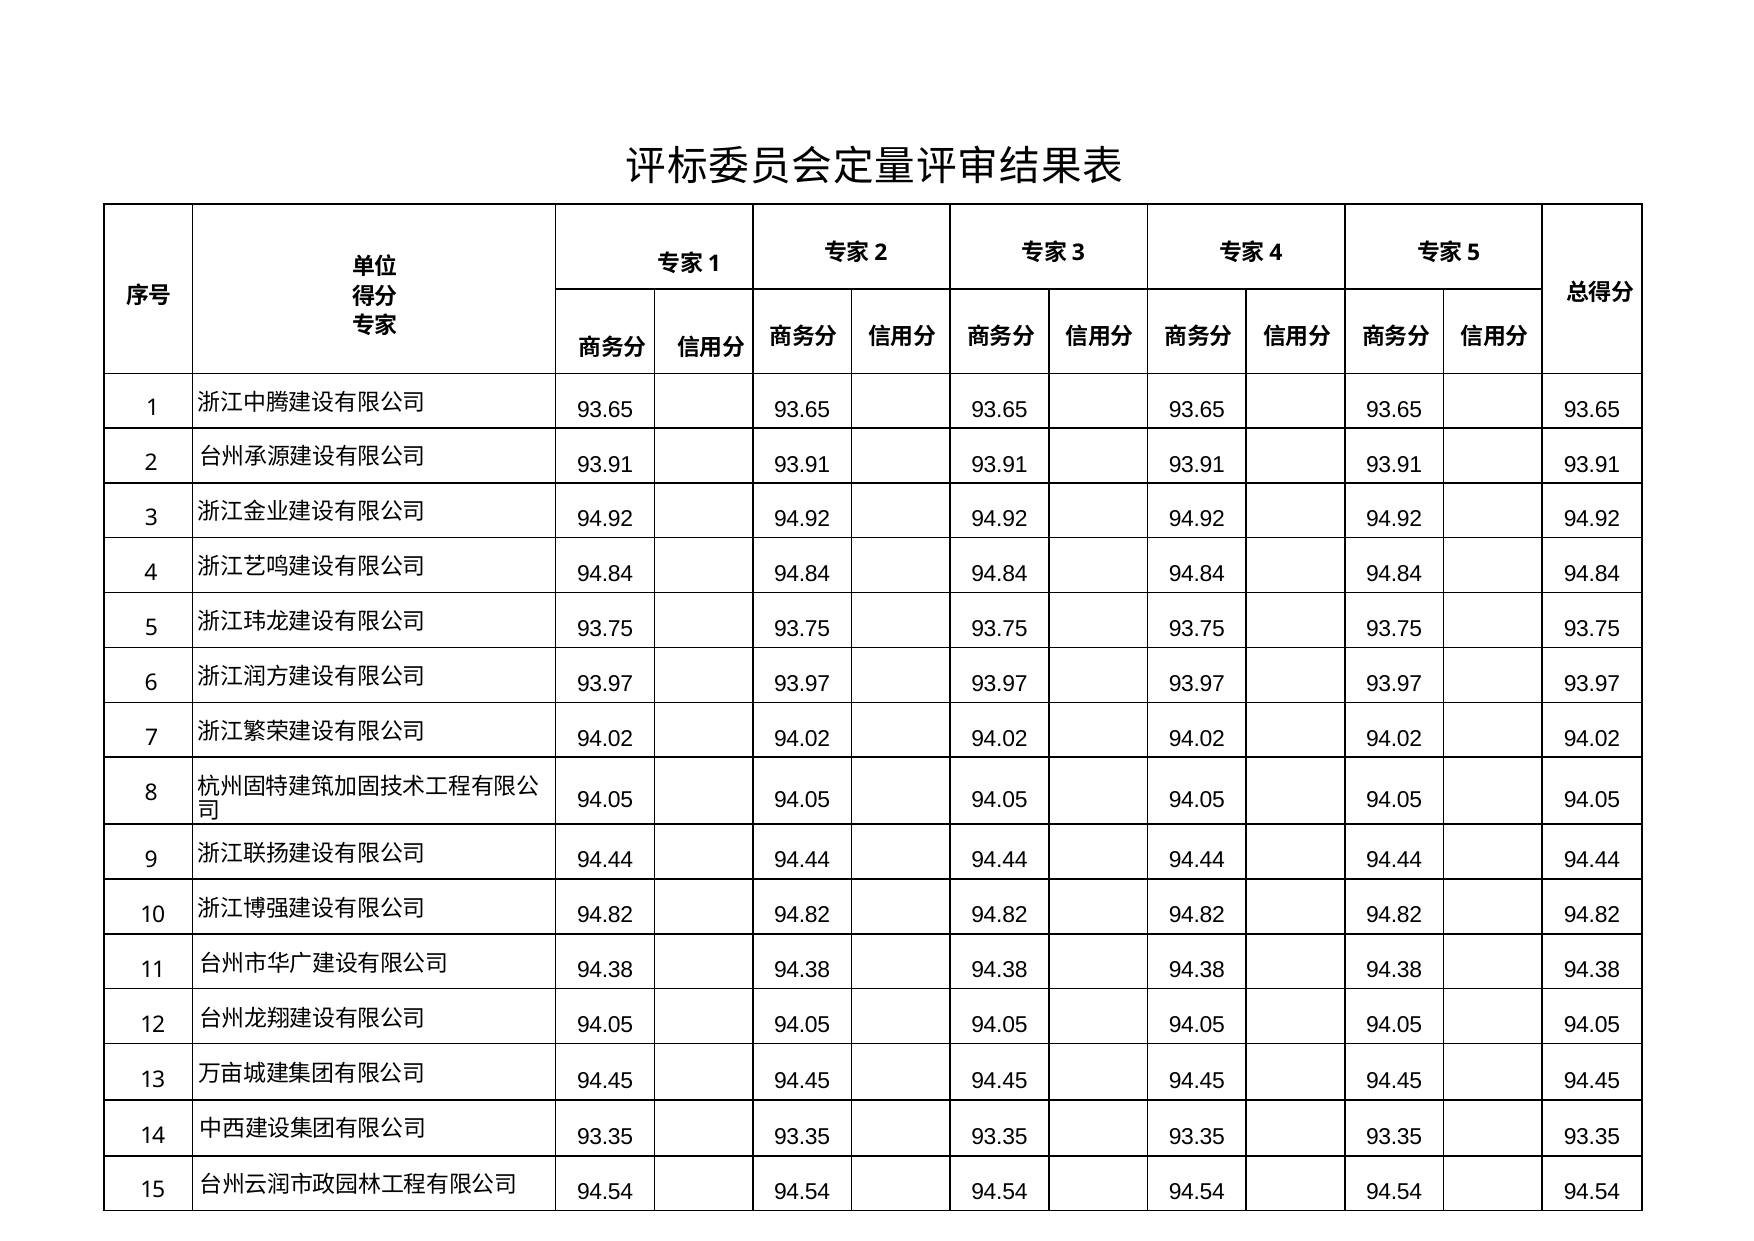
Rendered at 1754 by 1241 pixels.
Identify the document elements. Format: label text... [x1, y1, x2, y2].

table_cell [852, 484, 949, 537]
table_cell [1247, 825, 1344, 878]
table_cell [1444, 484, 1541, 537]
table_cell 浙江艺鸣建设有限公司 [193, 538, 555, 592]
table_header 专家4 [1148, 205, 1344, 288]
table_cell 93.97 [1543, 648, 1641, 701]
table_cell [1050, 1044, 1147, 1099]
table_cell 台州承源建设有限公司 [193, 429, 555, 482]
table_cell 万亩城建集团有限公司 [193, 1044, 555, 1099]
table_cell 浙江润方建设有限公司 [193, 648, 555, 701]
table_cell [655, 989, 752, 1043]
table_cell 94.84 [1543, 538, 1641, 592]
table_cell [1247, 935, 1344, 988]
table_cell [655, 374, 752, 427]
table_cell 94.44 [754, 825, 851, 878]
table_cell 94.45 [754, 1044, 851, 1099]
table_cell 93.35 [556, 1101, 654, 1155]
table_cell 94.82 [754, 880, 851, 933]
table_cell [1444, 703, 1541, 756]
table_cell 商务分 [556, 290, 654, 372]
table_cell 94.84 [1346, 538, 1443, 592]
table_cell [1444, 648, 1541, 701]
table_cell [1050, 429, 1147, 482]
table_cell 93.65 [754, 374, 851, 427]
table_cell [1050, 1101, 1147, 1155]
table_cell 7 [105, 703, 192, 756]
table_cell [655, 1044, 752, 1099]
table_cell 93.65 [1148, 374, 1245, 427]
table_cell [655, 758, 752, 823]
table_cell 信用分 [655, 290, 752, 372]
table_cell [1050, 1157, 1147, 1210]
table_cell [655, 429, 752, 482]
table_cell [1444, 989, 1541, 1043]
table_cell [852, 935, 949, 988]
table_cell 94.45 [1346, 1044, 1443, 1099]
table_cell 93.97 [951, 648, 1048, 701]
table_cell 94.82 [1148, 880, 1245, 933]
table_cell 93.75 [1346, 593, 1443, 646]
table_cell [655, 825, 752, 878]
table_cell [1444, 935, 1541, 988]
table_cell 93.75 [1543, 593, 1641, 646]
table_cell 94.44 [951, 825, 1048, 878]
table_cell 94.05 [1346, 989, 1443, 1043]
table_cell 93.75 [951, 593, 1048, 646]
table_cell 94.44 [556, 825, 654, 878]
table_cell 94.44 [1346, 825, 1443, 878]
table_cell 94.92 [1148, 484, 1245, 537]
table_cell 浙江金业建设有限公司 [193, 484, 555, 537]
table_cell 93.65 [556, 374, 654, 427]
table_cell [852, 593, 949, 646]
table_cell 5 [105, 593, 192, 646]
table_cell 93.97 [1346, 648, 1443, 701]
table_cell 94.92 [1543, 484, 1641, 537]
table_cell 94.54 [1346, 1157, 1443, 1210]
table_cell 8 [105, 758, 192, 823]
table_cell [1444, 1101, 1541, 1155]
table_cell 1 [105, 374, 192, 427]
table_cell [1247, 1157, 1344, 1210]
table_cell [1444, 538, 1541, 592]
table_cell [655, 484, 752, 537]
table_cell [655, 648, 752, 701]
table_cell [1444, 1044, 1541, 1099]
table_cell [1247, 1044, 1344, 1099]
table_cell 94.45 [1148, 1044, 1245, 1099]
table_cell 94.05 [754, 989, 851, 1043]
table_cell 94.05 [1346, 758, 1443, 823]
table_cell [1050, 825, 1147, 878]
table_cell 94.38 [951, 935, 1048, 988]
table_cell 94.54 [1543, 1157, 1641, 1210]
table_cell [1247, 758, 1344, 823]
table_cell 94.84 [1148, 538, 1245, 592]
table_cell [1050, 593, 1147, 646]
table_cell 93.35 [951, 1101, 1048, 1155]
table_cell 信用分 [1050, 290, 1147, 372]
table_cell [1247, 989, 1344, 1043]
table_cell 93.35 [1543, 1101, 1641, 1155]
table_cell 94.02 [1148, 703, 1245, 756]
text 评标委员会定量评审结果表 [625, 139, 1644, 190]
table_cell [1050, 935, 1147, 988]
table_cell [1247, 374, 1344, 427]
table_cell 93.97 [556, 648, 654, 701]
table_cell [852, 538, 949, 592]
table_cell 94.45 [1543, 1044, 1641, 1099]
table_cell [655, 1157, 752, 1210]
table_cell [852, 429, 949, 482]
table_cell 94.84 [951, 538, 1048, 592]
table_cell [1050, 484, 1147, 537]
table_cell 12 [105, 989, 192, 1043]
table_cell [852, 1044, 949, 1099]
table_cell [1050, 758, 1147, 823]
table_cell [1444, 758, 1541, 823]
table_cell 93.97 [1148, 648, 1245, 701]
table_cell [852, 989, 949, 1043]
table_cell 94.02 [1346, 703, 1443, 756]
table_cell 94.38 [556, 935, 654, 988]
table_cell [655, 1101, 752, 1155]
table_cell 93.91 [556, 429, 654, 482]
table_cell [655, 538, 752, 592]
table_cell [655, 935, 752, 988]
table_cell 93.35 [1148, 1101, 1245, 1155]
table_cell 93.75 [754, 593, 851, 646]
table_cell 93.35 [754, 1101, 851, 1155]
table_cell 3 [105, 484, 192, 537]
table_cell [1247, 880, 1344, 933]
table_cell [1247, 1101, 1344, 1155]
table_cell 94.02 [1543, 703, 1641, 756]
table_cell 94.05 [1148, 758, 1245, 823]
table_cell 浙江中腾建设有限公司 [193, 374, 555, 427]
table_cell 94.82 [1543, 880, 1641, 933]
table_cell 93.91 [1148, 429, 1245, 482]
table_cell [1444, 825, 1541, 878]
table_cell [1247, 429, 1344, 482]
table_cell 杭州固特建筑加固技术工程有限公司 [193, 758, 555, 823]
table_cell 9 [105, 825, 192, 878]
table_cell 台州市华广建设有限公司 [193, 935, 555, 988]
table_cell 94.38 [754, 935, 851, 988]
table_cell 94.84 [754, 538, 851, 592]
table_header 单位 得分 专家 [193, 205, 555, 372]
table_cell 94.92 [1346, 484, 1443, 537]
table_cell 93.65 [1543, 374, 1641, 427]
table_header 专家3 [951, 205, 1147, 288]
table_cell 94.54 [951, 1157, 1048, 1210]
table_cell [852, 758, 949, 823]
table_cell 信用分 [1444, 290, 1541, 372]
table_cell 6 [105, 648, 192, 701]
table_cell [1050, 989, 1147, 1043]
table_cell [1444, 880, 1541, 933]
table_cell 93.91 [1543, 429, 1641, 482]
table_cell 94.05 [951, 758, 1048, 823]
table_cell 94.54 [556, 1157, 654, 1210]
table_header 专家5 [1346, 205, 1541, 288]
table_cell 93.65 [951, 374, 1048, 427]
table_cell 94.02 [754, 703, 851, 756]
table_cell [1444, 429, 1541, 482]
table_cell 94.02 [556, 703, 654, 756]
table_cell 13 [105, 1044, 192, 1099]
table_cell [1247, 703, 1344, 756]
table_cell [852, 1101, 949, 1155]
table_cell 93.91 [1346, 429, 1443, 482]
table_cell 93.97 [754, 648, 851, 701]
table_cell 94.38 [1148, 935, 1245, 988]
table_cell 中西建设集团有限公司 [193, 1101, 555, 1155]
table_header 总得分 [1543, 205, 1641, 372]
table_cell 94.05 [1148, 989, 1245, 1043]
table_cell [1050, 538, 1147, 592]
table_cell 94.05 [556, 758, 654, 823]
table_cell 94.05 [754, 758, 851, 823]
table_header 专家1 [556, 205, 752, 288]
table_cell 94.54 [754, 1157, 851, 1210]
table_cell 台州云润市政园林工程有限公司 [193, 1157, 555, 1210]
table_cell 94.92 [754, 484, 851, 537]
table_cell [852, 825, 949, 878]
table_cell 94.92 [951, 484, 1048, 537]
table_cell 商务分 [754, 290, 851, 372]
table_cell 94.38 [1346, 935, 1443, 988]
table_cell [655, 593, 752, 646]
table_cell 93.35 [1346, 1101, 1443, 1155]
table_cell [1444, 374, 1541, 427]
table_cell [852, 374, 949, 427]
table_header 专家2 [754, 205, 949, 288]
table_cell 15 [105, 1157, 192, 1210]
table_cell 11 [105, 935, 192, 988]
table_cell 94.44 [1148, 825, 1245, 878]
table_cell 93.91 [754, 429, 851, 482]
table_cell 商务分 [1148, 290, 1245, 372]
table_cell 信用分 [1247, 290, 1344, 372]
table_cell 94.82 [1346, 880, 1443, 933]
table_cell 93.75 [1148, 593, 1245, 646]
table_cell 10 [105, 880, 192, 933]
table_cell [655, 703, 752, 756]
table_cell 4 [105, 538, 192, 592]
table_cell 94.02 [951, 703, 1048, 756]
table_cell 94.05 [556, 989, 654, 1043]
table_cell [1247, 484, 1344, 537]
table_cell 2 [105, 429, 192, 482]
table_cell 94.82 [951, 880, 1048, 933]
table_cell 商务分 [1346, 290, 1443, 372]
table_cell 浙江繁荣建设有限公司 [193, 703, 555, 756]
table_cell 94.45 [556, 1044, 654, 1099]
table_cell 商务分 [951, 290, 1048, 372]
table_cell 14 [105, 1101, 192, 1155]
table_cell 94.92 [556, 484, 654, 537]
table_cell 94.05 [1543, 758, 1641, 823]
table_cell 93.65 [1346, 374, 1443, 427]
table_cell 浙江联扬建设有限公司 [193, 825, 555, 878]
table_cell 台州龙翔建设有限公司 [193, 989, 555, 1043]
table_cell [1050, 703, 1147, 756]
table_cell [852, 880, 949, 933]
table_cell 94.38 [1543, 935, 1641, 988]
table_cell [1247, 648, 1344, 701]
table_cell [1247, 538, 1344, 592]
table_cell 94.45 [951, 1044, 1048, 1099]
table_cell [1050, 880, 1147, 933]
table_cell 浙江博强建设有限公司 [193, 880, 555, 933]
table_cell [852, 703, 949, 756]
table_cell [1247, 593, 1344, 646]
table_cell [1050, 648, 1147, 701]
table_cell 94.84 [556, 538, 654, 592]
table_cell 93.75 [556, 593, 654, 646]
table_header 序号 [105, 205, 192, 372]
table_cell [852, 1157, 949, 1210]
table_cell 94.05 [951, 989, 1048, 1043]
table_cell 94.54 [1148, 1157, 1245, 1210]
table_cell [655, 880, 752, 933]
table_cell [1444, 593, 1541, 646]
table_cell 信用分 [852, 290, 949, 372]
table_cell [852, 648, 949, 701]
table_cell 94.44 [1543, 825, 1641, 878]
table_cell 94.82 [556, 880, 654, 933]
table_cell [1050, 374, 1147, 427]
table_cell 浙江玮龙建设有限公司 [193, 593, 555, 646]
table_cell [1444, 1157, 1541, 1210]
table_cell 94.05 [1543, 989, 1641, 1043]
table_cell 93.91 [951, 429, 1048, 482]
